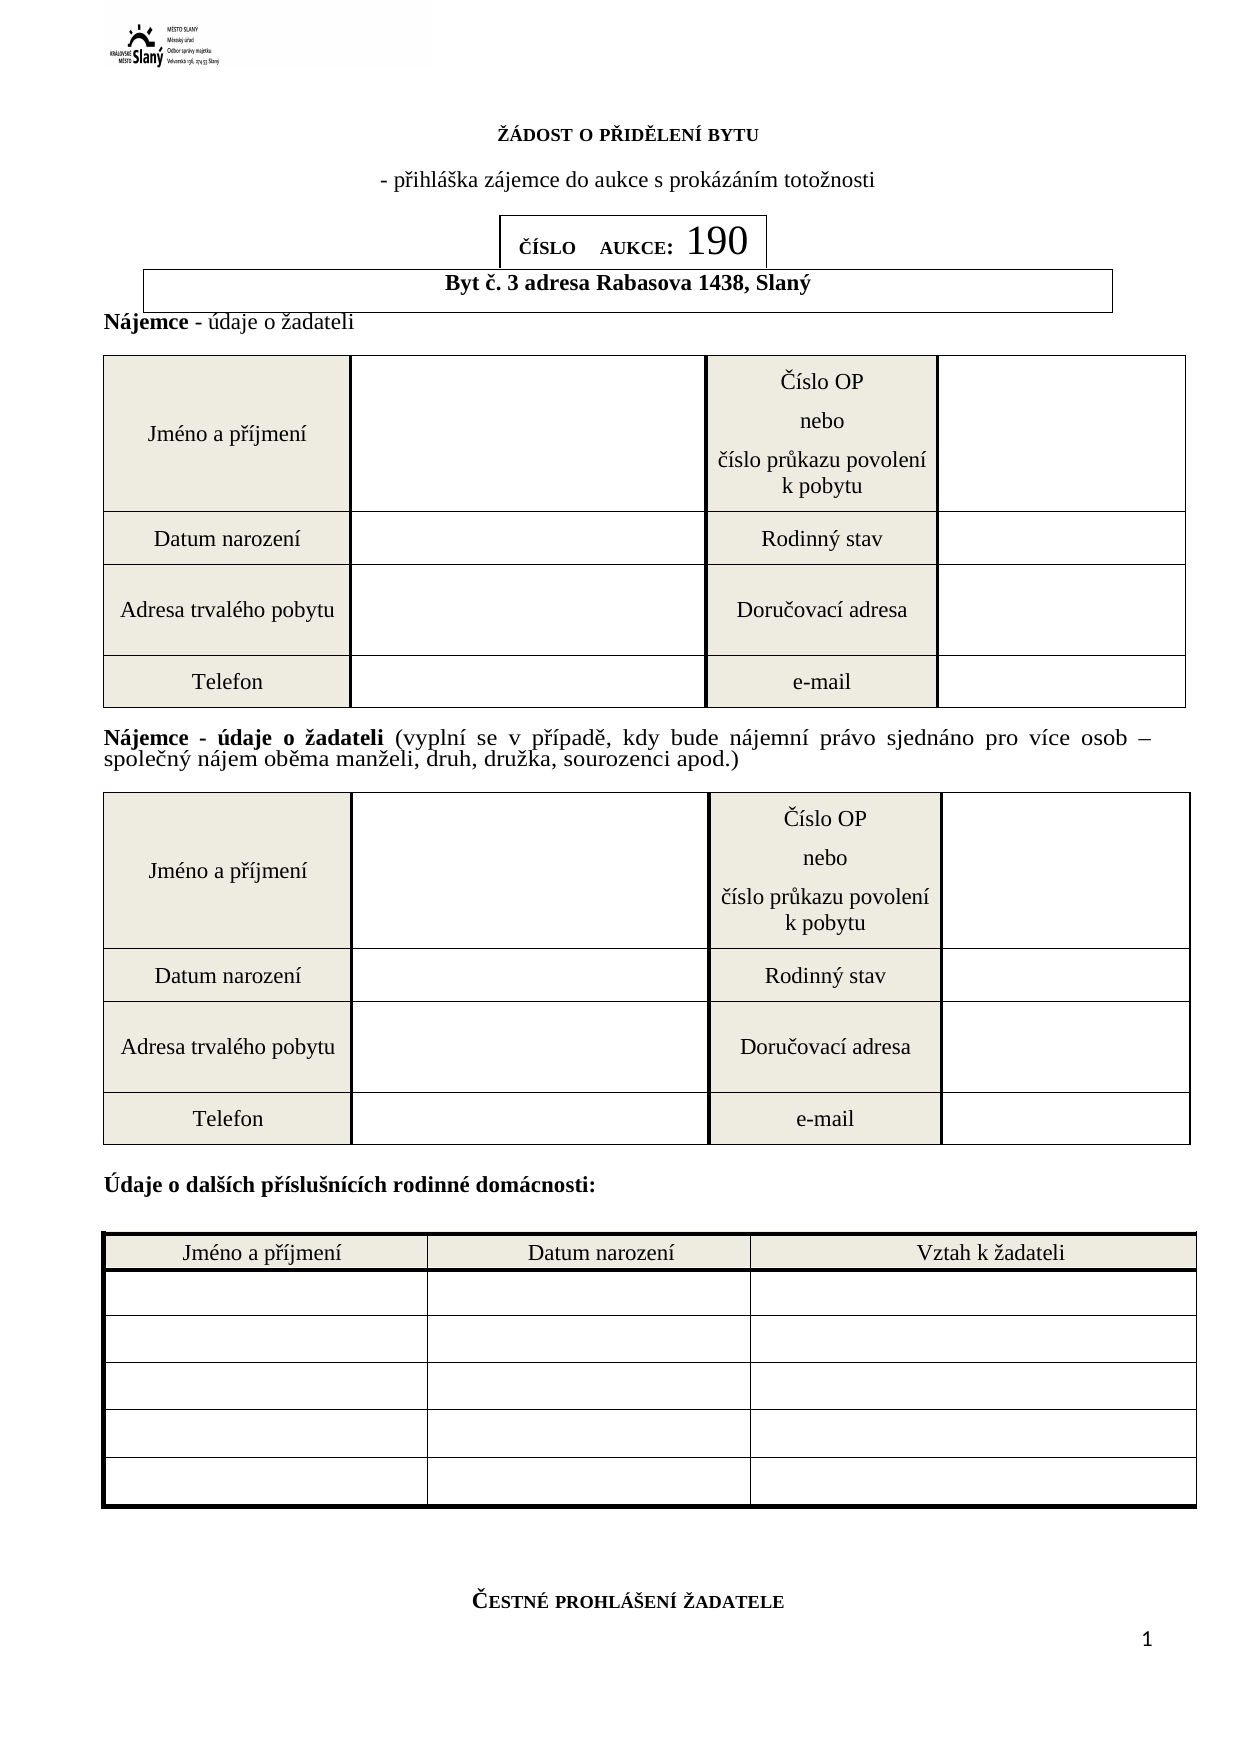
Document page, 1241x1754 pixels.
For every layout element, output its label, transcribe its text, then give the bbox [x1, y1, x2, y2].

table_cell [106, 1410, 427, 1457]
table_cell Rodinný stav [708, 512, 936, 564]
table_cell [428, 1410, 750, 1457]
table_header Číslo OP nebo číslo průkazu povolení k pobytu [711, 793, 940, 948]
table_cell Adresa trvalého pobytu [104, 1002, 350, 1092]
table_cell Adresa trvalého pobytu [104, 565, 349, 655]
text Nájemce - údaje o žadateli [103, 289, 1152, 334]
table_cell Datum narození [104, 949, 350, 1001]
table_cell e-mail [708, 656, 936, 707]
table_header Číslo OP nebo číslo průkazu povolení k pobytu [708, 356, 936, 511]
table_cell Doručovací adresa [711, 1002, 940, 1092]
table_cell [352, 512, 704, 564]
table_cell [943, 1002, 1189, 1092]
table_cell [428, 1363, 750, 1409]
table_cell Telefon [104, 1093, 350, 1144]
table_header Vztah k žadateli [751, 1236, 1196, 1267]
table_header číslo aukce: 190 [501, 216, 766, 268]
table_cell Doručovací adresa [708, 565, 936, 655]
text Údaje o dalších příslušnících rodinné domácnosti: [103, 1174, 1152, 1197]
table_header [353, 793, 707, 948]
table_cell [751, 1363, 1196, 1409]
table_cell [939, 512, 1185, 564]
table_cell [751, 1410, 1196, 1457]
text - přihláška zájemce do aukce s prokázáním totožnosti [103, 146, 1152, 192]
table_cell Datum narození [104, 512, 349, 564]
table_cell Rodinný stav [711, 949, 940, 1001]
table_cell [939, 656, 1185, 707]
table_cell [353, 1002, 707, 1092]
table_cell [352, 656, 704, 707]
table_cell [751, 1272, 1196, 1315]
table_cell [352, 565, 704, 655]
table_header [939, 356, 1185, 511]
table_header Jméno a příjmení [106, 1236, 427, 1267]
table_cell [106, 1272, 427, 1315]
table_cell e-mail [711, 1093, 940, 1144]
table_cell [106, 1316, 427, 1362]
picture [103, 0, 433, 69]
table_cell [751, 1316, 1196, 1362]
table_cell [428, 1458, 750, 1504]
table_cell [353, 1093, 707, 1144]
text žádost o přidělení bytu [103, 123, 1152, 146]
table_header [352, 356, 704, 511]
table_cell [428, 1272, 750, 1315]
table_header Datum narození [428, 1236, 750, 1267]
table_cell [751, 1458, 1196, 1504]
table_cell [353, 949, 707, 1001]
table_header Byt č. 3 adresa Rabasova 1438, Slaný [144, 270, 1112, 312]
text Čestné prohlášení žadatele [103, 1588, 1152, 1614]
table_header Jméno a příjmení [104, 793, 350, 948]
table_cell [428, 1316, 750, 1362]
table_cell Telefon [104, 656, 349, 707]
table_cell [106, 1458, 427, 1504]
table_cell [939, 565, 1185, 655]
table_header Jméno a příjmení [104, 356, 349, 511]
table_cell [943, 949, 1189, 1001]
table_cell [943, 1093, 1189, 1144]
table_header [943, 793, 1189, 948]
text Nájemce - údaje o žadateli (vyplní se v případě, kdy bude nájemní právo sjednáno pro více osob – společný nájem oběma manželi, druh, družka, sourozenci apod.) [103, 729, 1152, 771]
table_cell [106, 1363, 427, 1409]
